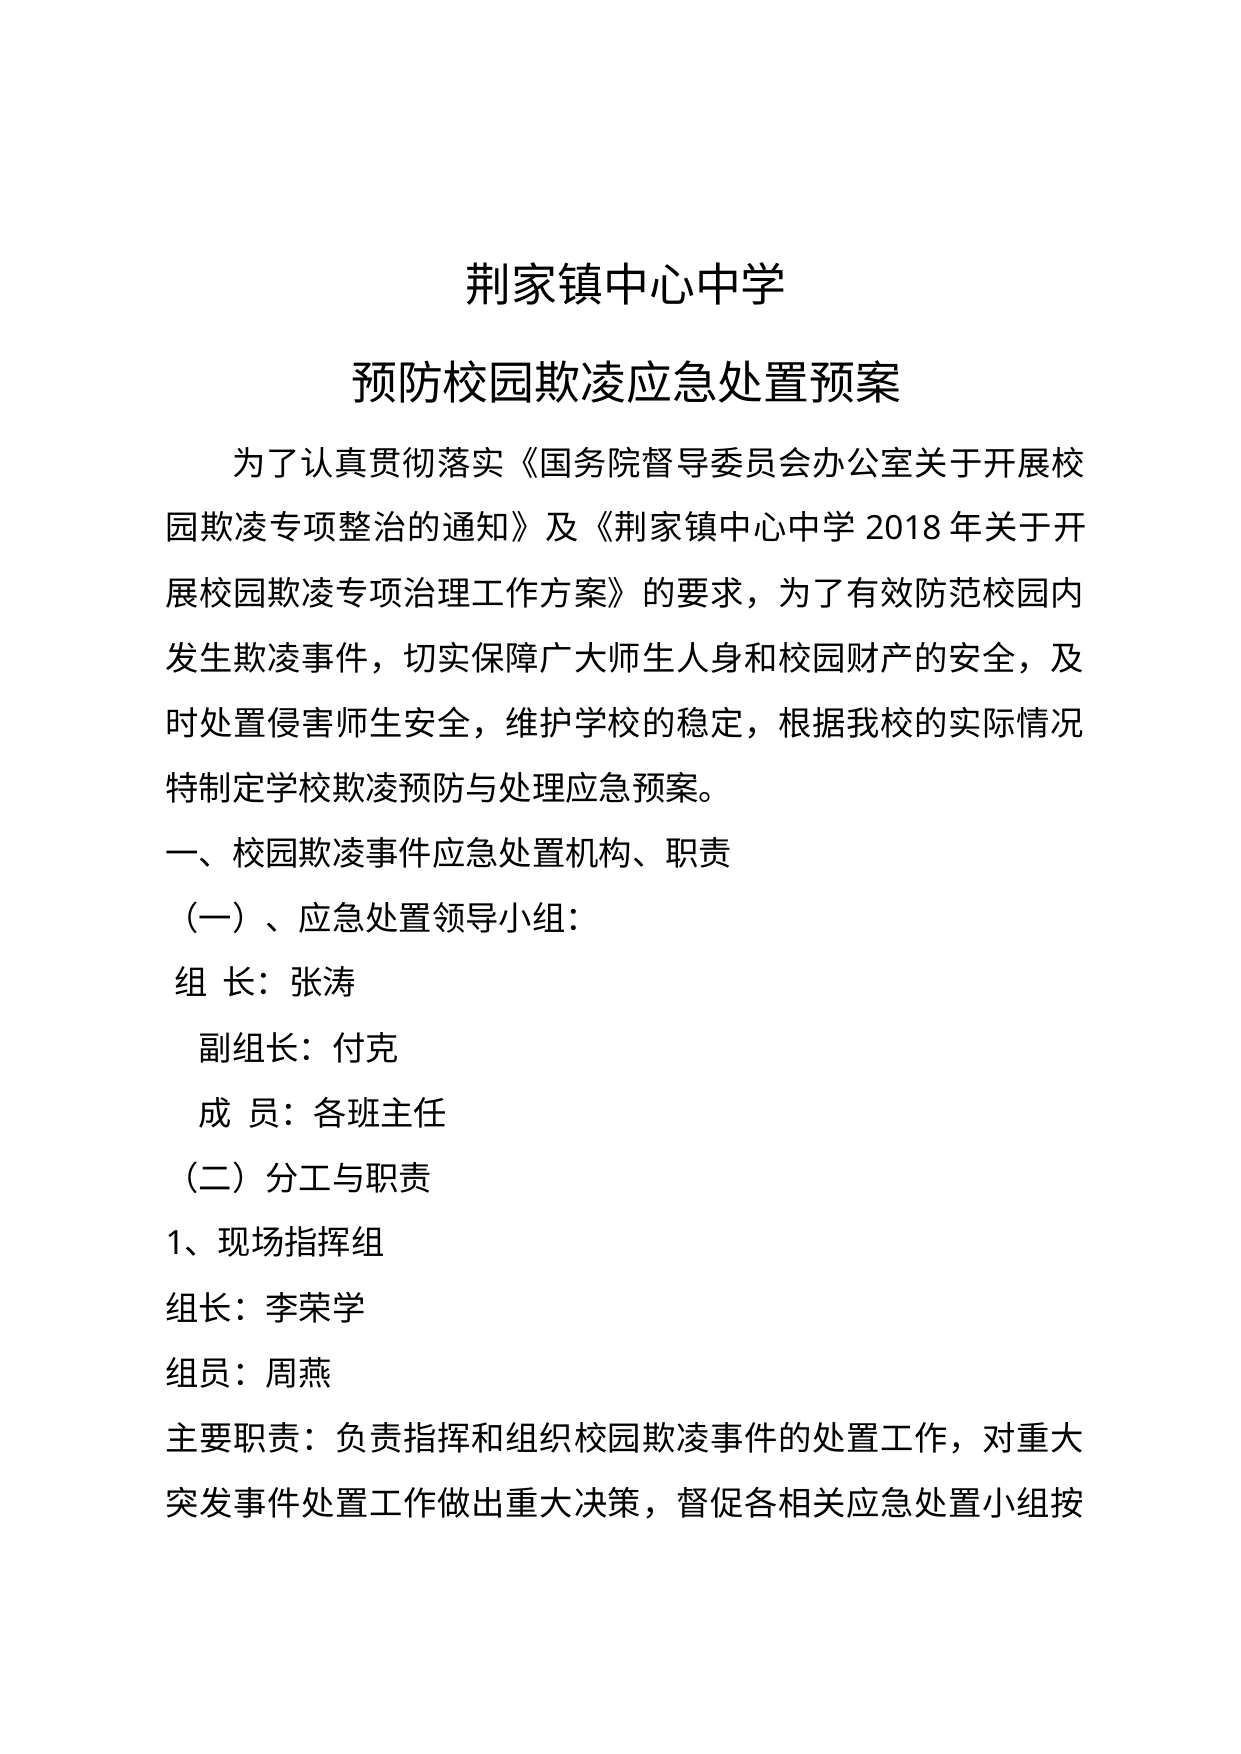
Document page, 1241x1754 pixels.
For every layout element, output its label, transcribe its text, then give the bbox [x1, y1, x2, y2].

text 预防校园欺凌应急处置预案 [165, 330, 1087, 428]
text （一）、应急处置领导小组： [165, 883, 1087, 948]
text 副组长：付克 [165, 1013, 1087, 1078]
text 荆家镇中心中学 [165, 233, 1087, 330]
text 组长：李荣学 [165, 1273, 1087, 1338]
text 1、现场指挥组 [165, 1208, 1087, 1273]
text （二）分工与职责 [165, 1143, 1087, 1208]
text 为了认真贯彻落实《国务院督导委员会办公室关于开展校园欺凌专项整治的通知》及《荆家镇中心中学2018年关于开展校园欺凌专项治理工作方案》的要求，为了有效防范校园内发生欺凌事件，切实保障广大师生人身和校园财产的安全，及时处置侵害师生安全，维护学校的稳定，根据我校的实际情况特制定学校欺凌预防与处理应急预案。 [165, 428, 1087, 818]
text 组 长：张涛 [165, 948, 1087, 1013]
text 一、校园欺凌事件应急处置机构、职责 [165, 818, 1087, 883]
text 成 员：各班主任 [165, 1078, 1087, 1143]
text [165, 1403, 1087, 1533]
text 组员：周燕 [165, 1338, 1087, 1403]
